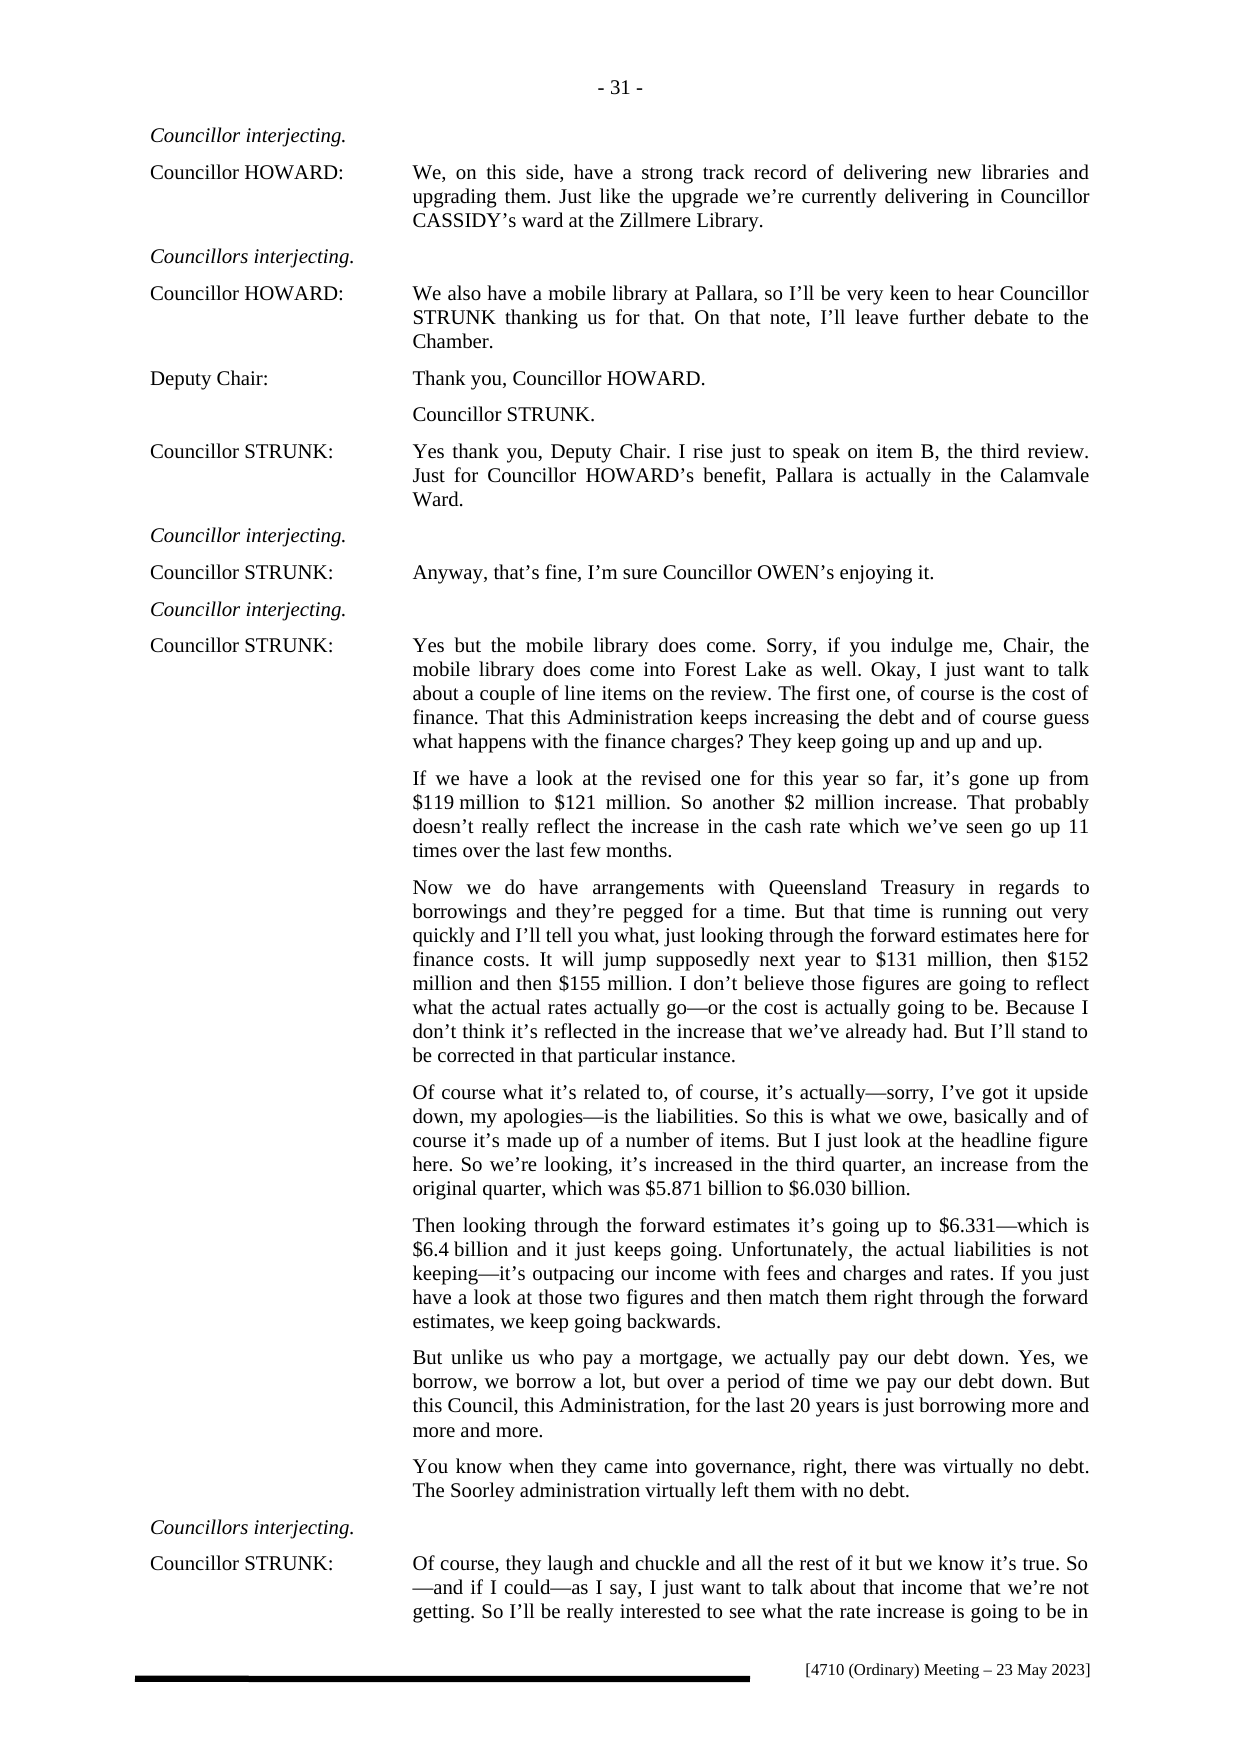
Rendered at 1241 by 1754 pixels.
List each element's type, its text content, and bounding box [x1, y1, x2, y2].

text Councillor interjecting. [150, 123, 1090, 147]
text Councillor interjecting. [150, 597, 1090, 621]
text Councillors interjecting. [150, 244, 1090, 268]
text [150, 1551, 1090, 1623]
text Councillor STRUNK: Yes but the mobile library does come. Sorry, if you indulge me, Chair, the mobile library does come into Forest Lake as well. Okay, I just want to talk about a couple of line items on the review. The first one, of course is the cost of finance. That this Administration keeps increasing the debt and of course guess what happens with the finance charges? They keep going up and up and up. [150, 633, 1090, 753]
text You know when they came into governance, right, there was virtually no debt. The Soorley administration virtually left them with no debt. [150, 1454, 1090, 1502]
text Councillor HOWARD: We, on this side, have a strong track record of delivering new libraries and upgrading them. Just like the upgrade we’re currently delivering in Councillor CASSIDY’s ward at the Zillmere Library. [150, 160, 1090, 232]
text Councillor STRUNK. [150, 402, 1090, 426]
text Councillor STRUNK: Anyway, that’s fine, I’m sure Councillor OWEN’s enjoying it. [150, 560, 1090, 584]
text But unlike us who pay a mortgage, we actually pay our debt down. Yes, we borrow, we borrow a lot, but over a period of time we pay our debt down. But this Council, this Administration, for the last 20 years is just borrowing more and more and more. [150, 1345, 1090, 1442]
text Now we do have arrangements with Queensland Treasury in regards to borrowings and they’re pegged for a time. But that time is running out very quickly and I’ll tell you what, just looking through the forward estimates here for finance costs. It will jump supposedly next year to $131 million, then $152 million and then $155 million. I don’t believe those figures are going to reflect what the actual rates actually go—or the cost is actually going to be. Because I don’t think it’s reflected in the increase that we’ve already had. But I’ll stand to be corrected in that particular instance. [150, 875, 1090, 1067]
text Councillor interjecting. [150, 523, 1090, 547]
text Deputy Chair: Thank you, Councillor HOWARD. [150, 366, 1090, 390]
text If we have a look at the revised one for this year so far, it’s gone up from $119 million to $121 million. So another $2 million increase. That probably doesn’t really reflect the increase in the cash rate which we’ve seen go up 11 times over the last few months. [150, 766, 1090, 862]
text Councillors interjecting. [150, 1515, 1090, 1539]
text Of course what it’s related to, of course, it’s actually—sorry, I’ve got it upside down, my apologies—is the liabilities. So this is what we owe, basically and of course it’s made up of a number of items. But I just look at the headline figure here. So we’re looking, it’s increased in the third quarter, an increase from the original quarter, which was $5.871 billion to $6.030 billion. [150, 1080, 1090, 1200]
text Councillor HOWARD: We also have a mobile library at Pallara, so I’ll be very keen to hear Councillor STRUNK thanking us for that. On that note, I’ll leave further debate to the Chamber. [150, 281, 1090, 353]
text Councillor STRUNK: Yes thank you, Deputy Chair. I rise just to speak on item B, the third review. Just for Councillor HOWARD’s benefit, Pallara is actually in the Calamvale Ward. [150, 439, 1090, 511]
text Then looking through the forward estimates it’s going up to $6.331—which is $6.4 billion and it just keeps going. Unfortunately, the actual liabilities is not keeping—it’s outpacing our income with fees and charges and rates. If you just have a look at those two figures and then match them right through the forward estimates, we keep going backwards. [150, 1212, 1090, 1333]
